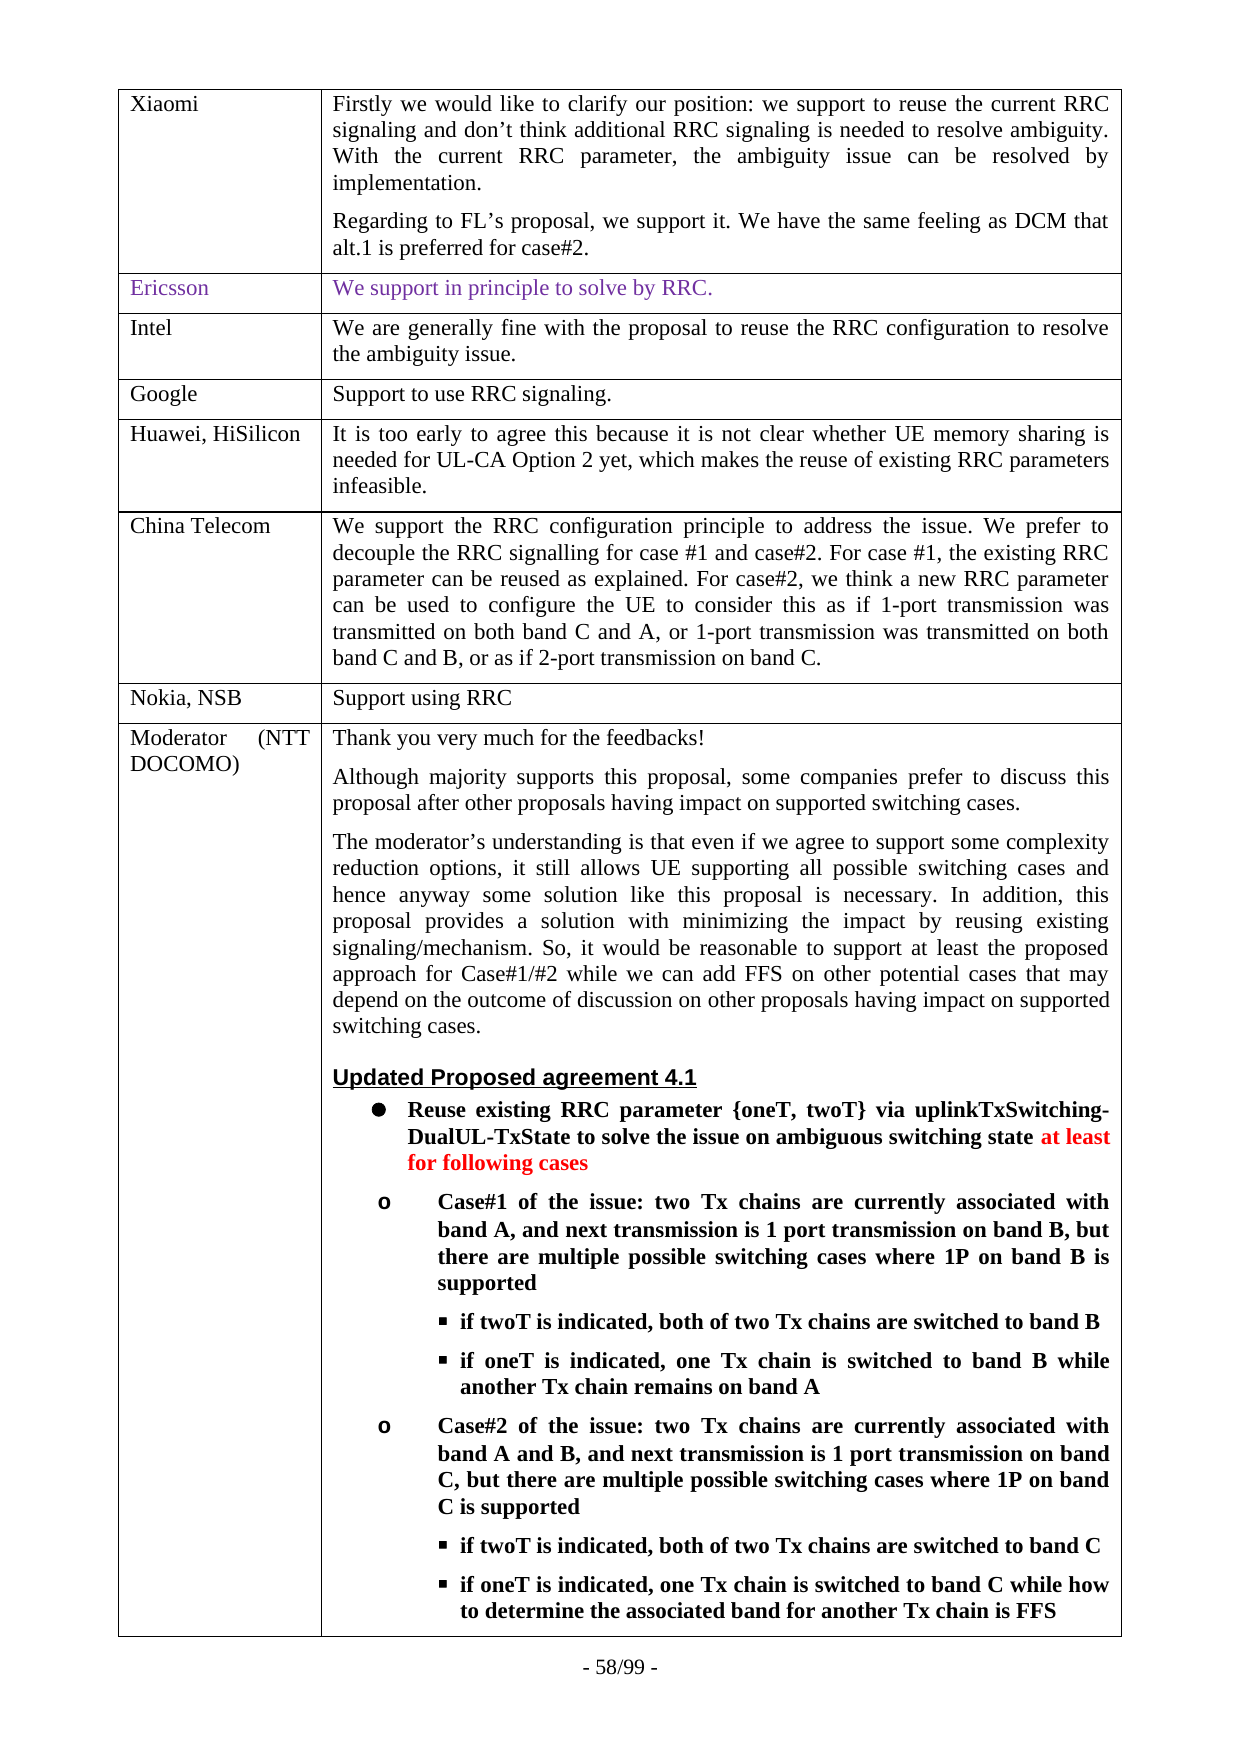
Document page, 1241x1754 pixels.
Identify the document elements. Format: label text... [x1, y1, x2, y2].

table_cell Support using RRC [322, 684, 1121, 723]
table_cell Ericsson [119, 274, 321, 313]
table_cell Support to use RRC signaling. [322, 380, 1121, 419]
table_cell We support the RRC configuration principle to address the issue. We prefer to decouple the RRC signalling for case #1 and case#2. For case #1, the existing RRC parameter can be reused as explained. For case#2, we think a new RRC parameter can be used to configure the UE to consider this as if 1-port transmission was transmitted on both band C and A, or 1-port transmission was transmitted on both band C and B, or as if 2-port transmission on band C. [322, 513, 1121, 683]
table_cell Intel [119, 314, 321, 379]
table_cell It is too early to agree this because it is not clear whether UE memory sharing is needed for UL-CA Option 2 yet, which makes the reuse of existing RRC parameters infeasible. [322, 420, 1121, 511]
table_cell Firstly we would like to clarify our position: we support to reuse the current RRC signaling and don’t think additional RRC signaling is needed to resolve ambiguity. With the current RRC parameter, the ambiguity issue can be resolved by implementation. Regarding to FL’s proposal, we support it. We have the same feeling as DCM that alt.1 is preferred for case#2. [322, 90, 1121, 273]
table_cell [322, 724, 1121, 1636]
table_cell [119, 724, 321, 1636]
table_cell Xiaomi [119, 90, 321, 273]
table_cell China Telecom [119, 513, 321, 683]
table_cell We support in principle to solve by RRC. [322, 274, 1121, 313]
table_cell Nokia, NSB [119, 684, 321, 723]
table_cell Google [119, 380, 321, 419]
table_cell We are generally fine with the proposal to reuse the RRC configuration to resolve the ambiguity issue. [322, 314, 1121, 379]
table_cell Huawei, HiSilicon [119, 420, 321, 511]
